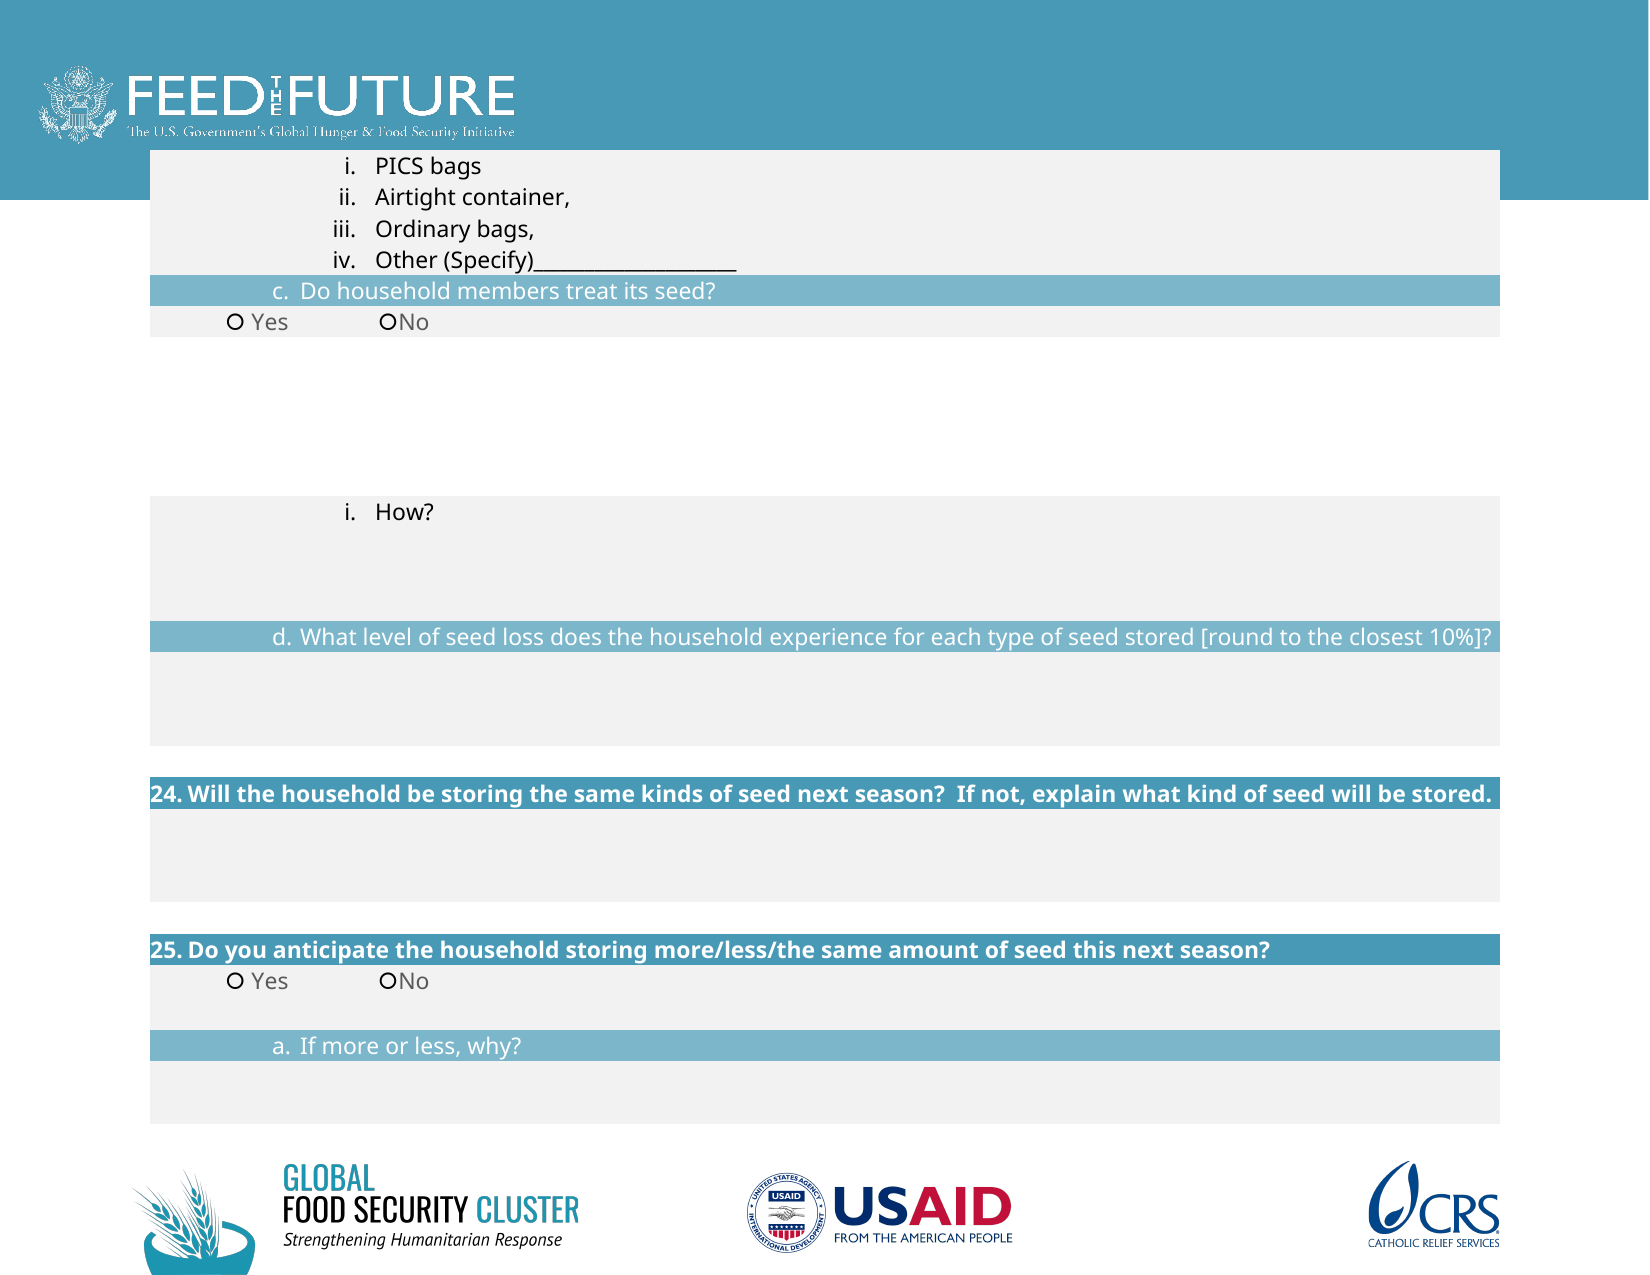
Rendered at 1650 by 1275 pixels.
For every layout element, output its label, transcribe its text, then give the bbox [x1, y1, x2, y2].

list What level of seed loss does the household experience for each type of seed stored [round to the closest 10%]? [150, 621, 1500, 652]
text Yes No [150, 306, 1500, 337]
list How? [150, 496, 1500, 527]
picture [34, 36, 522, 175]
text Yes No [150, 965, 1500, 996]
list Do household members treat its seed? [150, 275, 1500, 306]
picture [739, 1170, 1029, 1257]
picture [1368, 1161, 1504, 1252]
list Will the household be storing the same kinds of seed next season? If not, explain what kind of seed will be stored. [150, 777, 1500, 809]
list If more or less, why? [150, 1030, 1500, 1061]
list Other (Specify)____________________ [150, 244, 1500, 275]
list PICS bags [150, 150, 1500, 181]
picture [131, 1164, 579, 1275]
list Do you anticipate the household storing more/less/the same amount of seed this next season? [150, 934, 1500, 965]
list Ordinary bags, [150, 212, 1500, 244]
list Airtight container, [150, 181, 1500, 212]
